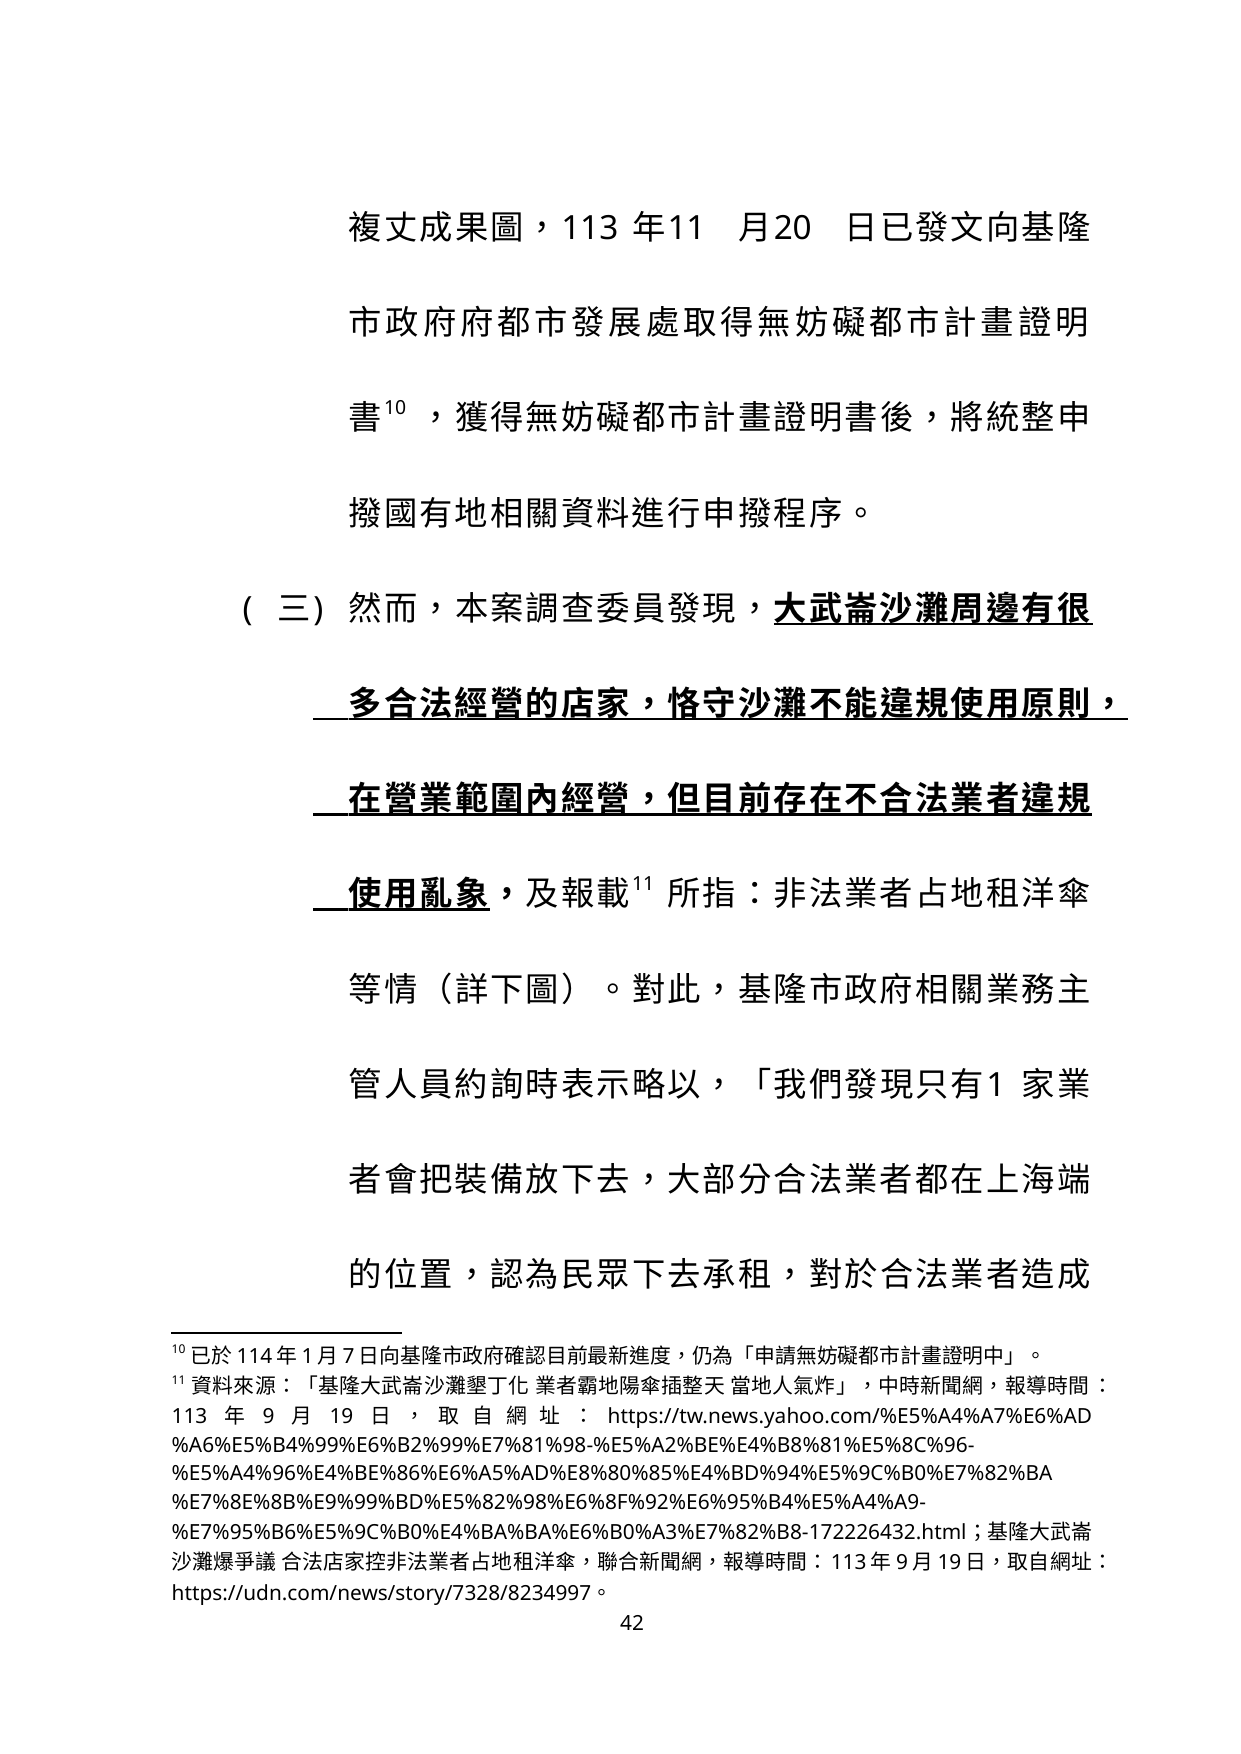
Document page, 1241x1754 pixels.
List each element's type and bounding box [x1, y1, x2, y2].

subtitle [242, 177, 1092, 558]
subtitle [242, 558, 1092, 1320]
